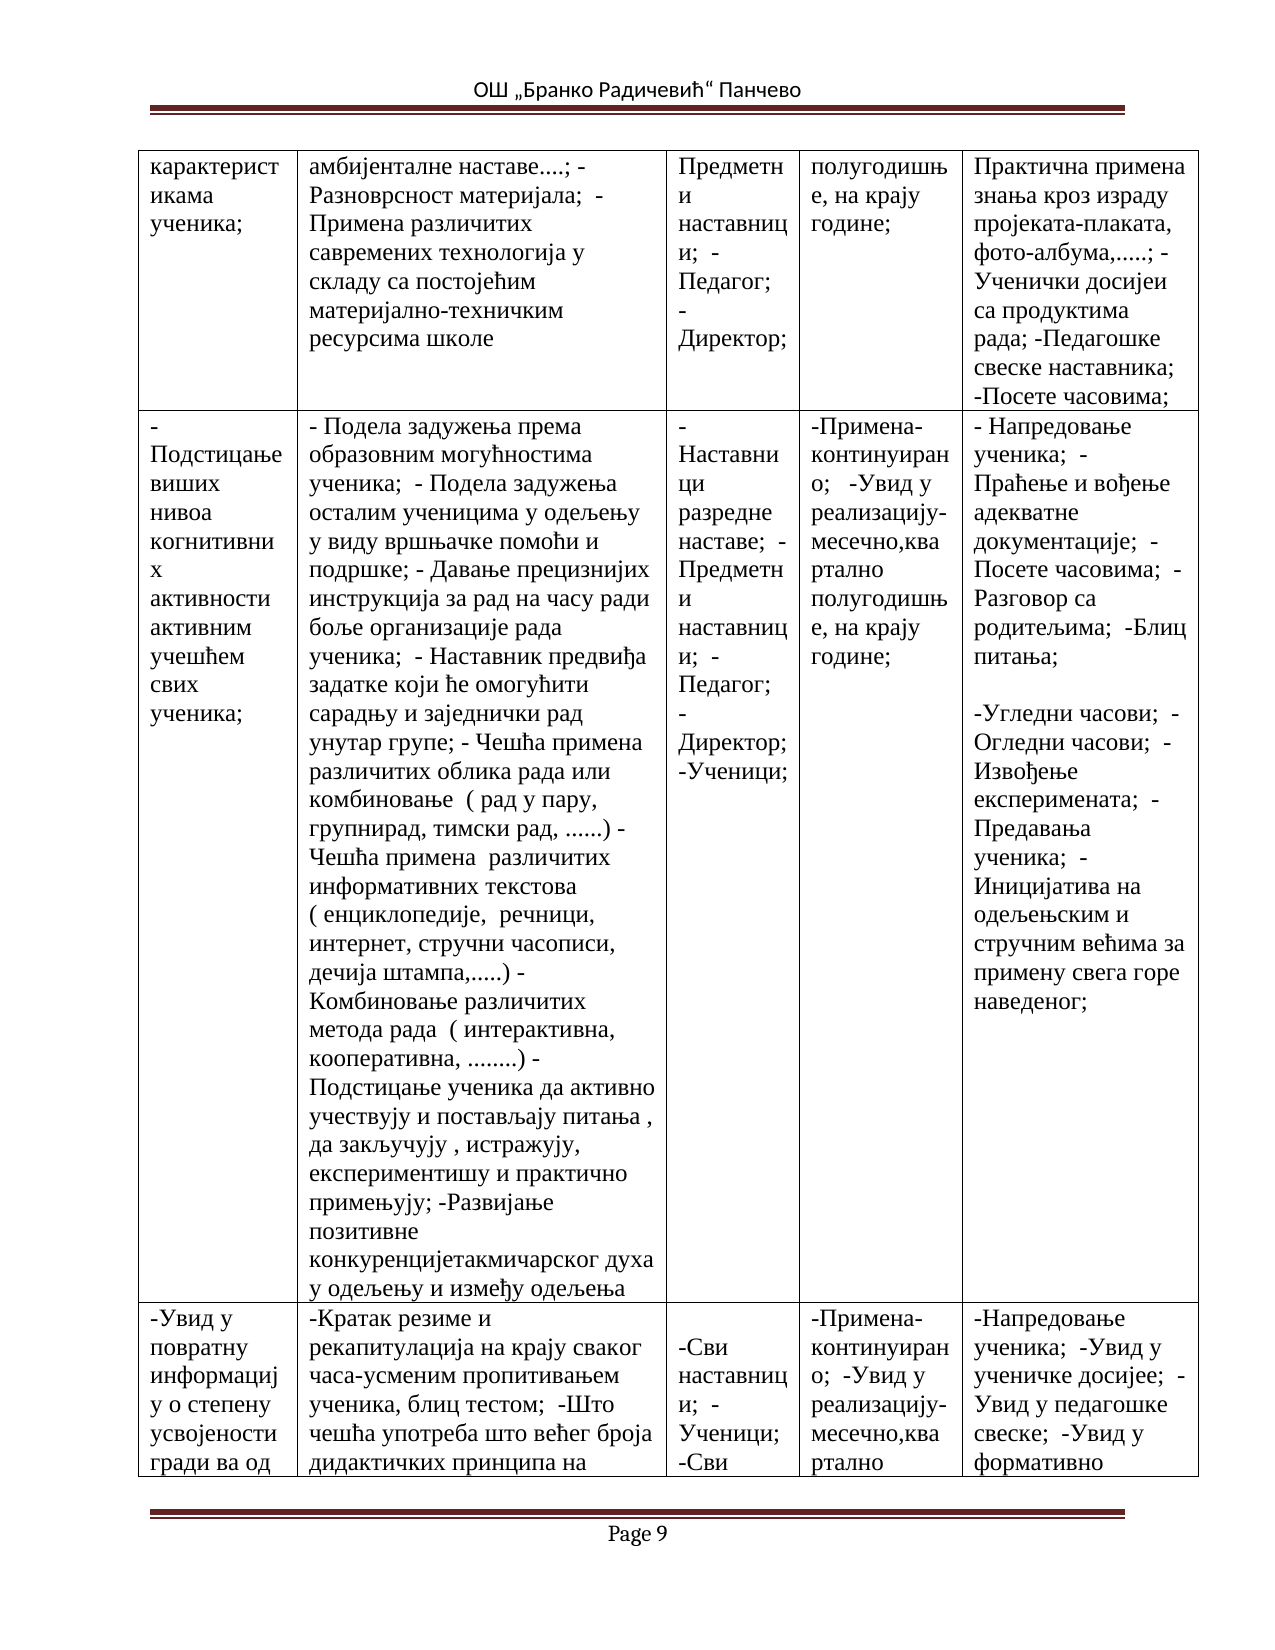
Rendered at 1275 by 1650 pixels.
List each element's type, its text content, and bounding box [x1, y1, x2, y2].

table_cell - Напредовање ученика; - Праћење и вођење адекватне документације; -Посете часовима; - Разговор са родитељима; -Блиц питања; -Угледни часови; -Огледни часови; -Извођење експеримената; -Предавања ученика; -Иницијатива на одељењским и стручним већима за примену свега горе наведеног; [963, 411, 1198, 1302]
table_cell -Примена- континуирано; -Увид у реализацију- месечно,квартално полугодишње, на крају године; [800, 411, 962, 1302]
table_cell - Подела задужења према образовним могућностима ученика; - Подела задужења осталим ученицима у одељењу у виду вршњачке помоћи и подршке; - Давање прецизнијих инструкција за рад на часу ради боље организације рада ученика; - Наставник предвиђа задатке који ће омогућити сарадњу и заједнички рад унутар групе; - Чешћа примена различитих облика рада или комбиновање ( рад у пару, групнирад, тимски рад, ......) - Чешћа примена различитих информативних текстова ( енциклопедије, речници, интернет, стручни часописи, дечија штампа,.....) - Комбиновање различитих метода рада ( интерактивна, кооперативна, ........) - Подстицање ученика да активно учествују и постављају питања , да закључују , истражују, експериментишу и практично примењују; -Развијање позитивне конкуренцијетакмичарског духа у одељењу и између одељења [298, 411, 666, 1302]
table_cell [298, 151, 666, 410]
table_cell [298, 1303, 666, 1476]
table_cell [667, 151, 799, 410]
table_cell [963, 151, 1198, 410]
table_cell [800, 151, 962, 410]
table_cell -Подстицање виших нивоа когнитивних активности активним учешћем свих ученика; [139, 411, 297, 1302]
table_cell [800, 1303, 962, 1476]
table_cell -Наставници разредне наставе; - Предметни наставници; -Педагог; -Директор; -Ученици; [667, 411, 799, 1302]
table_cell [667, 1303, 799, 1476]
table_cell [963, 1303, 1198, 1476]
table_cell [139, 1303, 297, 1476]
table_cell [139, 151, 297, 410]
